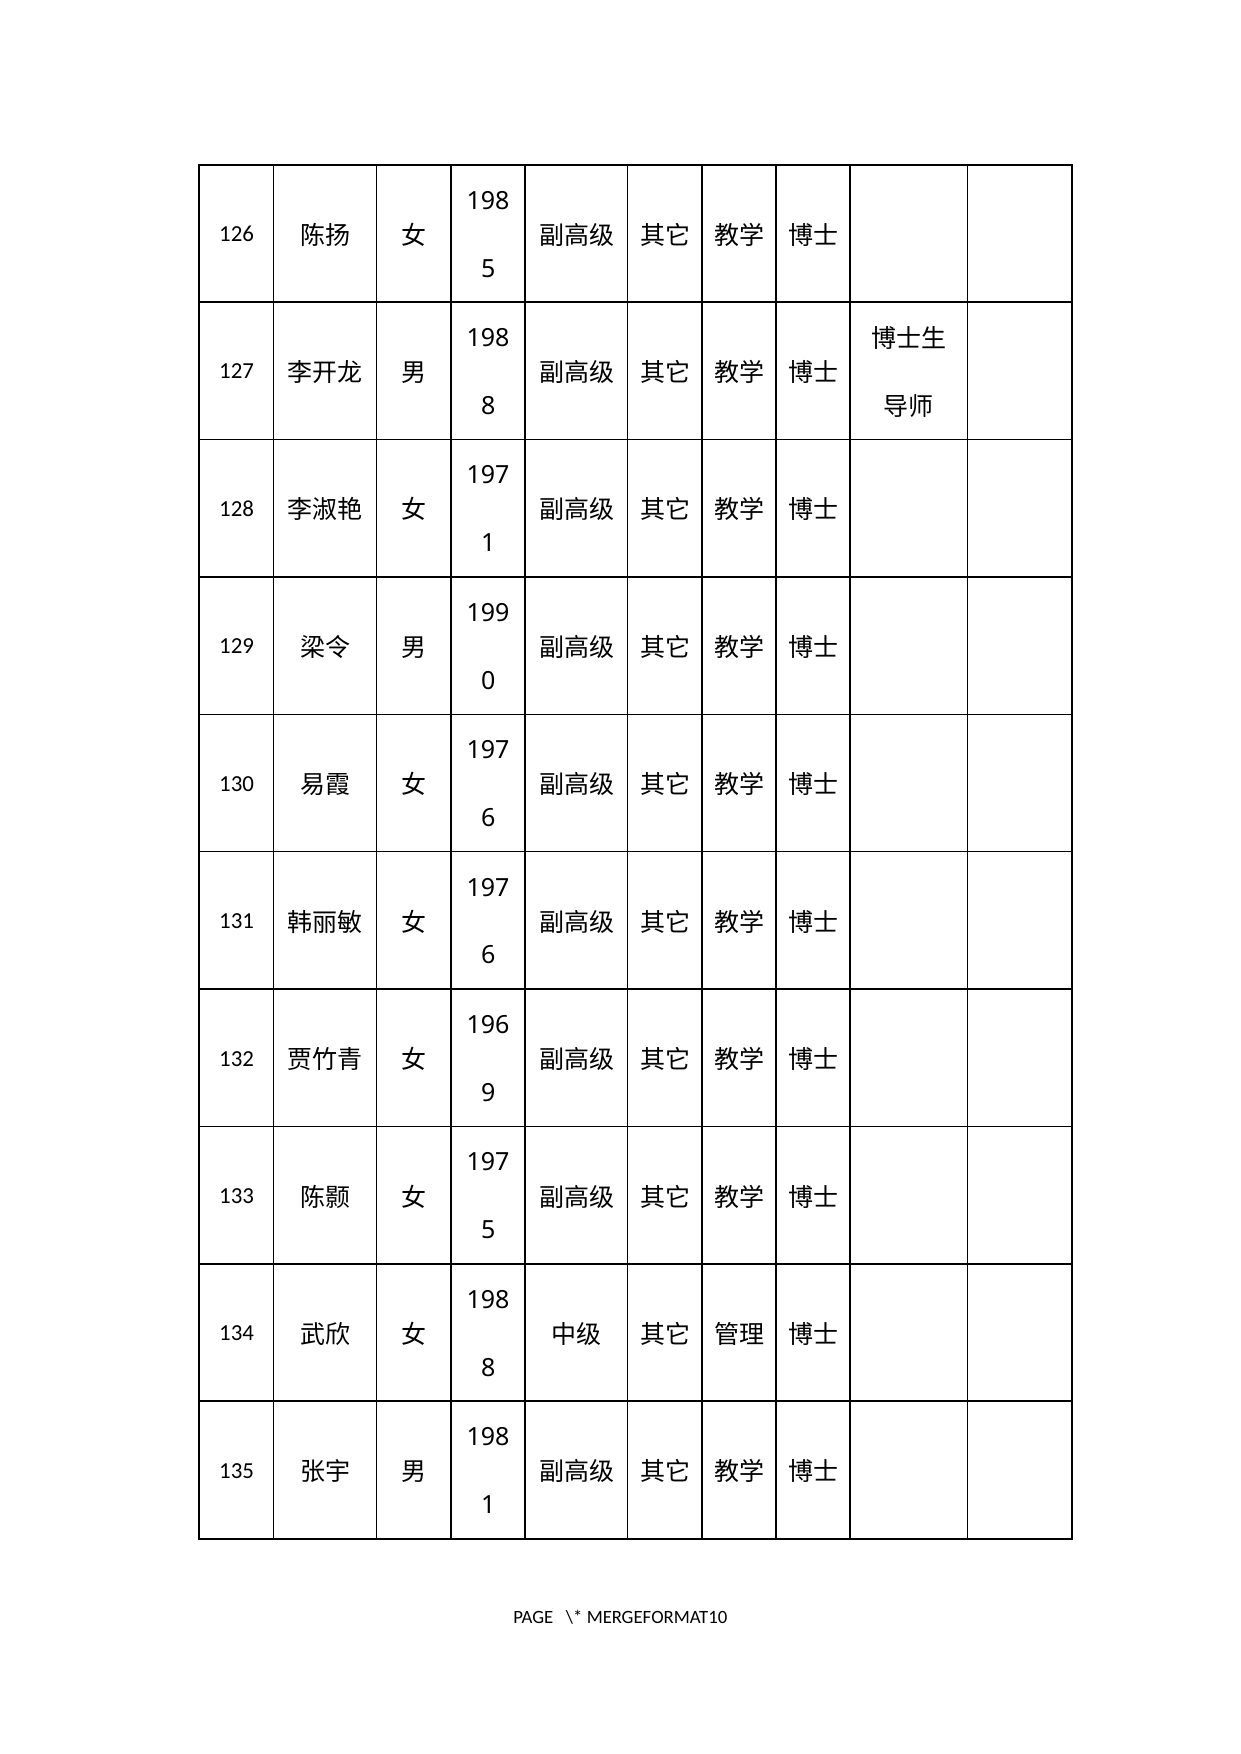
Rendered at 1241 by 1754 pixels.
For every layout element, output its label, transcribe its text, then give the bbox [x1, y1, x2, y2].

table_cell 教学 [703, 852, 775, 988]
table_cell 其它 [628, 440, 701, 576]
table_cell 教学 [703, 166, 775, 301]
table_cell 其它 [628, 1265, 701, 1400]
table_cell [851, 440, 967, 576]
table_cell 其它 [628, 303, 701, 439]
table_cell 135 [200, 1402, 273, 1538]
table_cell [851, 1127, 967, 1263]
table_cell [851, 578, 967, 713]
table_cell 1988 [452, 303, 524, 439]
table_cell 博士 [777, 715, 849, 851]
table_cell 1971 [452, 440, 524, 576]
table_cell [968, 852, 1071, 988]
table_cell 李开龙 [274, 303, 376, 439]
table_cell [968, 1265, 1071, 1400]
table_cell 教学 [703, 1127, 775, 1263]
table_cell [968, 578, 1071, 713]
table_cell 李淑艳 [274, 440, 376, 576]
table_cell 副高级 [526, 1402, 627, 1538]
table_cell 127 [200, 303, 273, 439]
table_cell 副高级 [526, 1127, 627, 1263]
table_cell [851, 1265, 967, 1400]
table_cell 陈颢 [274, 1127, 376, 1263]
table_cell 女 [377, 166, 450, 301]
table_cell [968, 303, 1071, 439]
table_cell 梁令 [274, 578, 376, 713]
table_cell 博士生导师 [851, 303, 967, 439]
table_cell 1981 [452, 1402, 524, 1538]
table_cell [851, 166, 967, 301]
table_cell [968, 440, 1071, 576]
table_cell 副高级 [526, 990, 627, 1126]
table_cell 教学 [703, 1402, 775, 1538]
table_cell [968, 715, 1071, 851]
table_cell 其它 [628, 852, 701, 988]
table_cell 女 [377, 990, 450, 1126]
table_cell 其它 [628, 166, 701, 301]
table_cell 126 [200, 166, 273, 301]
table_cell 132 [200, 990, 273, 1126]
table_cell [851, 1402, 967, 1538]
table_cell 1976 [452, 715, 524, 851]
table_cell 其它 [628, 578, 701, 713]
table_cell [968, 166, 1071, 301]
table_cell 男 [377, 578, 450, 713]
table_cell 教学 [703, 990, 775, 1126]
table_cell [851, 990, 967, 1126]
table_cell 其它 [628, 1402, 701, 1538]
table_cell 1990 [452, 578, 524, 713]
table_cell 128 [200, 440, 273, 576]
table_cell 1985 [452, 166, 524, 301]
table_cell 副高级 [526, 578, 627, 713]
table_cell 韩丽敏 [274, 852, 376, 988]
table_cell 易霞 [274, 715, 376, 851]
table_cell 教学 [703, 578, 775, 713]
table_cell 教学 [703, 303, 775, 439]
table_cell 武欣 [274, 1265, 376, 1400]
table_cell 女 [377, 852, 450, 988]
table_cell 博士 [777, 1127, 849, 1263]
table_cell 129 [200, 578, 273, 713]
table_cell 教学 [703, 715, 775, 851]
table_cell 博士 [777, 990, 849, 1126]
table_cell 副高级 [526, 166, 627, 301]
table_cell 博士 [777, 578, 849, 713]
table_cell 管理 [703, 1265, 775, 1400]
table_cell 其它 [628, 715, 701, 851]
table_cell 1976 [452, 852, 524, 988]
table_cell 女 [377, 440, 450, 576]
table_cell 其它 [628, 1127, 701, 1263]
table_cell 教学 [703, 440, 775, 576]
table_cell 副高级 [526, 715, 627, 851]
table_cell 中级 [526, 1265, 627, 1400]
table_cell 博士 [777, 440, 849, 576]
table_cell 男 [377, 303, 450, 439]
table_cell 女 [377, 1265, 450, 1400]
table_cell 1988 [452, 1265, 524, 1400]
table_cell 博士 [777, 303, 849, 439]
table_cell [968, 1402, 1071, 1538]
table_cell 博士 [777, 1265, 849, 1400]
table_cell 女 [377, 715, 450, 851]
table_cell 副高级 [526, 303, 627, 439]
table_cell [968, 990, 1071, 1126]
table_cell 贾竹青 [274, 990, 376, 1126]
table_cell 陈扬 [274, 166, 376, 301]
table_cell 130 [200, 715, 273, 851]
table_cell 副高级 [526, 440, 627, 576]
table_cell 张宇 [274, 1402, 376, 1538]
table_cell 副高级 [526, 852, 627, 988]
table_cell 134 [200, 1265, 273, 1400]
table_cell 133 [200, 1127, 273, 1263]
table_cell 女 [377, 1127, 450, 1263]
table_cell 男 [377, 1402, 450, 1538]
table_cell [851, 852, 967, 988]
table_cell 1969 [452, 990, 524, 1126]
table_cell [851, 715, 967, 851]
table_cell 其它 [628, 990, 701, 1126]
table_cell 131 [200, 852, 273, 988]
table_cell 博士 [777, 166, 849, 301]
table_cell 博士 [777, 852, 849, 988]
table_cell [968, 1127, 1071, 1263]
table_cell 1975 [452, 1127, 524, 1263]
table_cell 博士 [777, 1402, 849, 1538]
